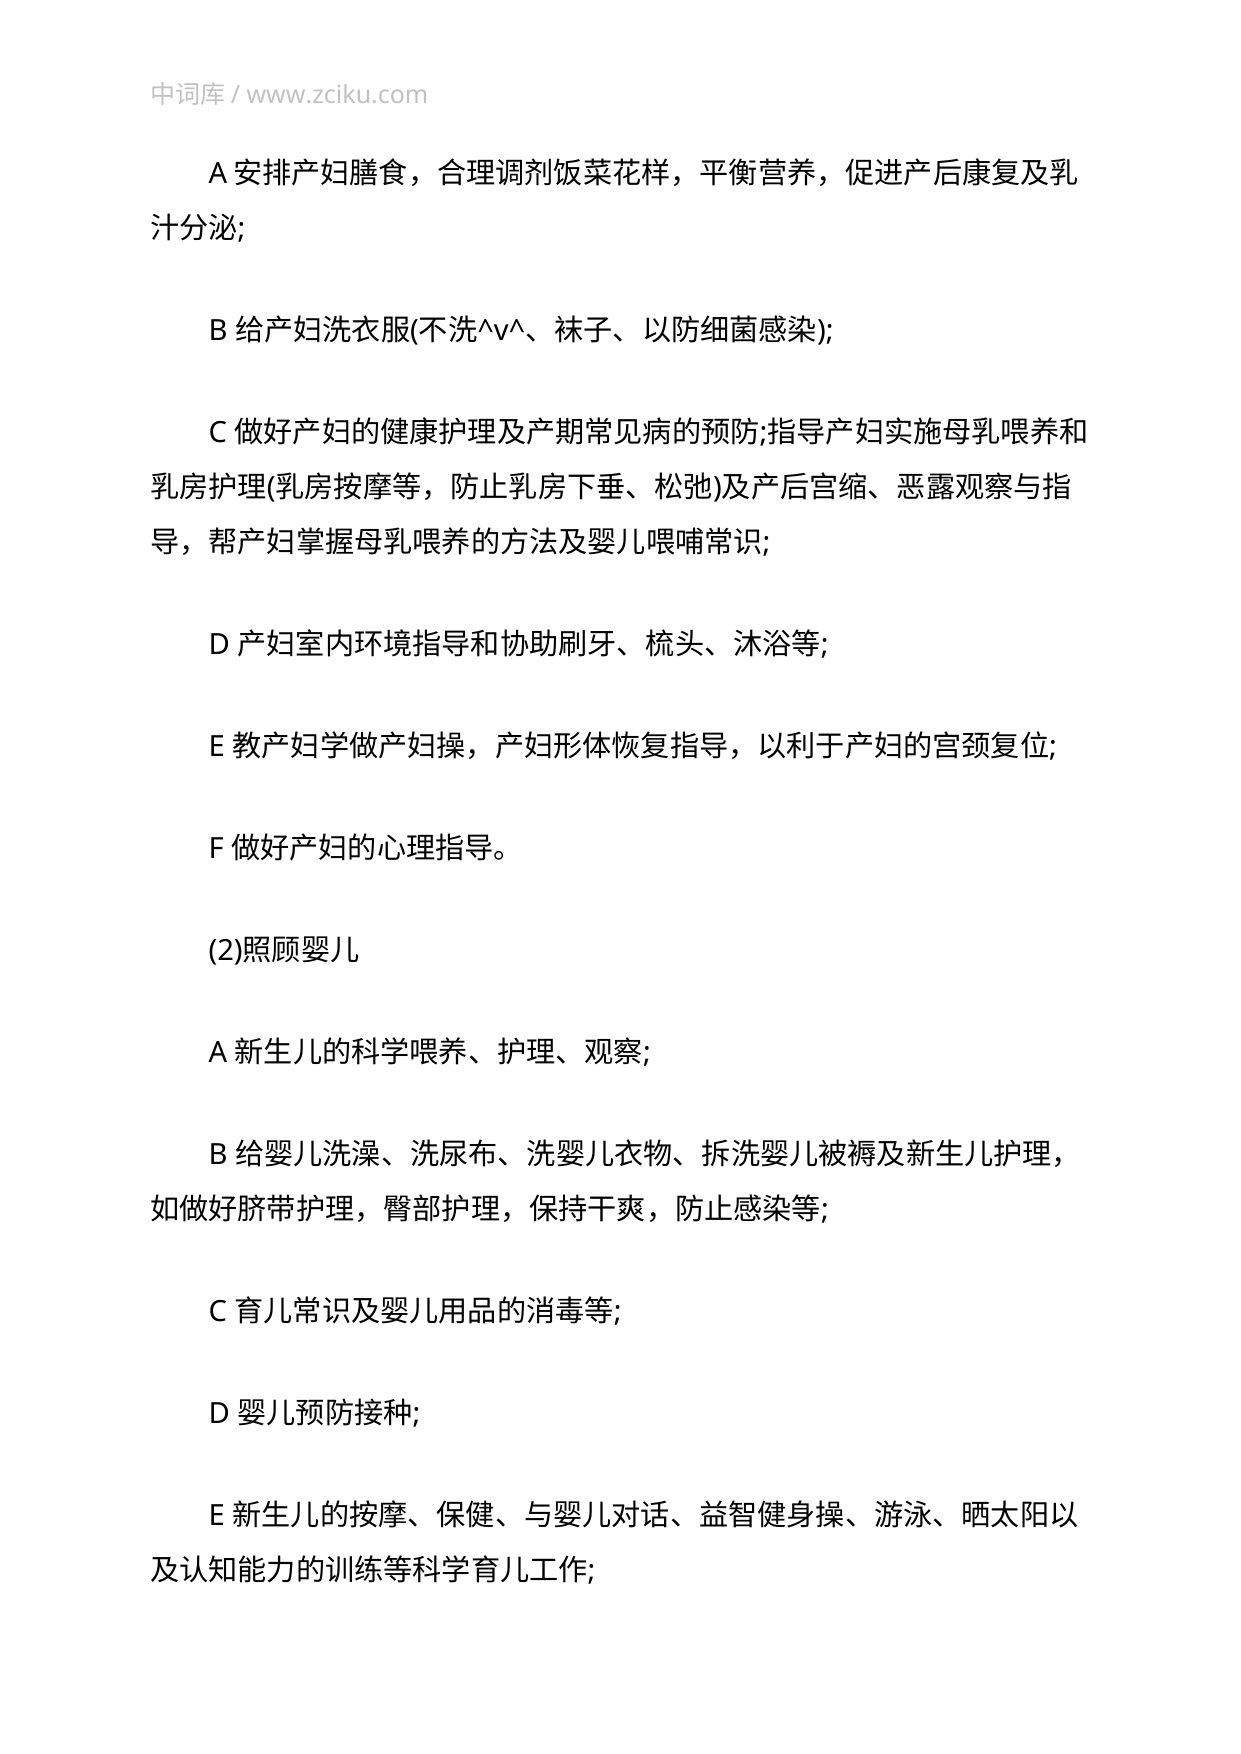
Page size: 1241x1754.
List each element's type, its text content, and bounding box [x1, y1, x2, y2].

text E 教产妇学做产妇操，产妇形体恢复指导，以利于产妇的宫颈复位; [150, 723, 1090, 765]
text D 婴儿预防接种; [150, 1390, 1090, 1432]
text C 做好产妇的健康护理及产期常见病的预防;指导产妇实施母乳喂养和乳房护理(乳房按摩等，防止乳房下垂、松弛)及产后宫缩、恶露观察与指导，帮产妇掌握母乳喂养的方法及婴儿喂哺常识; [150, 409, 1090, 561]
text A 新生儿的科学喂养、护理、观察; [150, 1029, 1090, 1071]
text E 新生儿的按摩、保健、与婴儿对话、益智健身操、游泳、晒太阳以及认知能力的训练等科学育儿工作; [150, 1492, 1090, 1589]
text D 产妇室内环境指导和协助刷牙、梳头、沐浴等; [150, 621, 1090, 663]
text F 做好产妇的心理指导。 [150, 825, 1090, 867]
text A安排产妇膳食，合理调剂饭菜花样，平衡营养，促进产后康复及乳汁分泌; [150, 150, 1090, 247]
text C 育儿常识及婴儿用品的消毒等; [150, 1288, 1090, 1330]
text B 给产妇洗衣服(不洗^v^、袜子、以防细菌感染); [150, 307, 1090, 349]
text (2)照顾婴儿 [150, 927, 1090, 969]
text B 给婴儿洗澡、洗尿布、洗婴儿衣物、拆洗婴儿被褥及新生儿护理，如做好脐带护理，臀部护理，保持干爽，防止感染等; [150, 1131, 1090, 1228]
